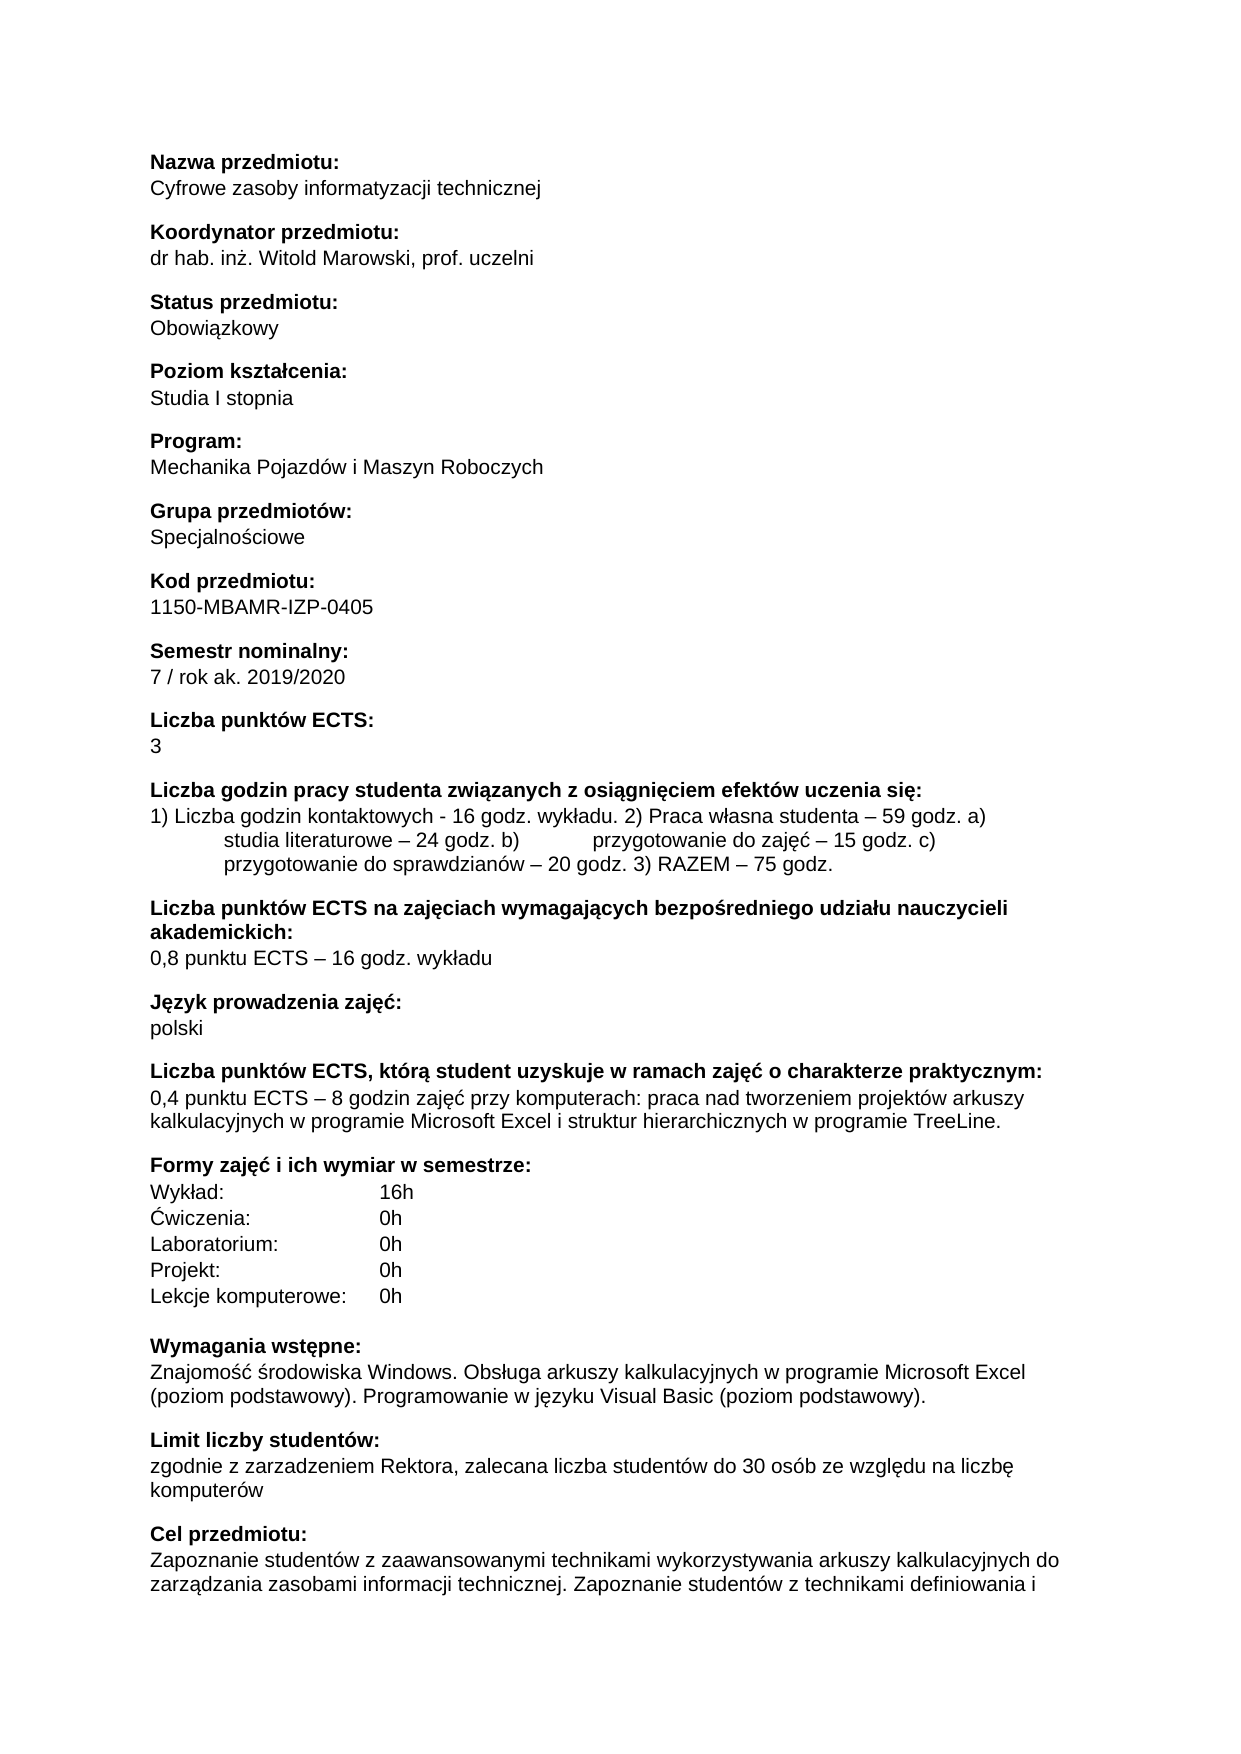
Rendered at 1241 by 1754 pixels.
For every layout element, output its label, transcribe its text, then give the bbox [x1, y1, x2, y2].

table_cell Projekt: [140, 1258, 367, 1282]
text Formy zajęć i ich wymiar w semestrze: [150, 1153, 1090, 1177]
text Liczba godzin pracy studenta związanych z osiągnięciem efektów uczenia się: [150, 778, 1090, 802]
text Wymagania wstępne: [150, 1334, 1090, 1358]
table_cell Lekcje komputerowe: [140, 1284, 367, 1308]
text Grupa przedmiotów: [150, 499, 1090, 523]
text dr hab. inż. Witold Marowski, prof. uczelni [150, 246, 1090, 270]
text Obowiązkowy [150, 316, 1090, 339]
text Poziom kształcenia: [150, 359, 1090, 383]
text zgodnie z zarzadzeniem Rektora, zalecana liczba studentów do 30 osób ze względu na liczbę komputerów [150, 1454, 1090, 1502]
table_header 16h [369, 1180, 597, 1204]
table_cell Ćwiczenia: [140, 1206, 367, 1230]
text Program: [150, 429, 1090, 453]
text polski [150, 1016, 1090, 1039]
text 0,8 punktu ECTS – 16 godz. wykładu [150, 946, 1090, 970]
text Limit liczby studentów: [150, 1428, 1090, 1452]
text Specjalnościowe [150, 525, 1090, 549]
table_cell 0h [369, 1204, 597, 1230]
text 0,4 punktu ECTS – 8 godzin zajęć przy komputerach: praca nad tworzeniem projektów arkuszy kalkulacyjnych w programie Microsoft Excel i struktur hierarchicznych w programie TreeLine. [150, 1085, 1090, 1133]
text Liczba punktów ECTS na zajęciach wymagających bezpośredniego udziału nauczycieli akademickich: [150, 896, 1090, 944]
text Semestr nominalny: [150, 638, 1090, 662]
text 7 / rok ak. 2019/2020 [150, 664, 1090, 688]
table_cell 0h [369, 1282, 597, 1308]
text Cel przedmiotu: [150, 1521, 1090, 1545]
text 1) Liczba godzin kontaktowych - 16 godz. wykładu. 2) Praca własna studenta – 59 godz. a) studia literaturowe – 24 godz. b) przygotowanie do zajęć – 15 godz. c) przygotowanie do sprawdzianów – 20 godz. 3) RAZEM – 75 godz. [150, 804, 1090, 876]
text Cyfrowe zasoby informatyzacji technicznej [150, 176, 1090, 200]
text Status przedmiotu: [150, 289, 1090, 313]
table_cell 0h [369, 1256, 597, 1282]
text 3 [150, 734, 1090, 758]
text Język prowadzenia zajęć: [150, 989, 1090, 1013]
text 1150-MBAMR-IZP-0405 [150, 595, 1090, 619]
text Znajomość środowiska Windows. Obsługa arkuszy kalkulacyjnych w programie Microsoft Excel (poziom podstawowy). Programowanie w języku Visual Basic (poziom podstawowy). [150, 1360, 1090, 1408]
text Koordynator przedmiotu: [150, 220, 1090, 244]
text Liczba punktów ECTS: [150, 708, 1090, 732]
text Mechanika Pojazdów i Maszyn Roboczych [150, 455, 1090, 479]
text Nazwa przedmiotu: [150, 150, 1090, 174]
text Kod przedmiotu: [150, 569, 1090, 593]
table_header Wykład: [140, 1180, 367, 1204]
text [150, 1547, 1090, 1595]
table_cell Laboratorium: [140, 1232, 367, 1256]
text Studia I stopnia [150, 385, 1090, 409]
table_cell 0h [369, 1230, 597, 1256]
text Liczba punktów ECTS, którą student uzyskuje w ramach zajęć o charakterze praktycznym: [150, 1059, 1090, 1083]
